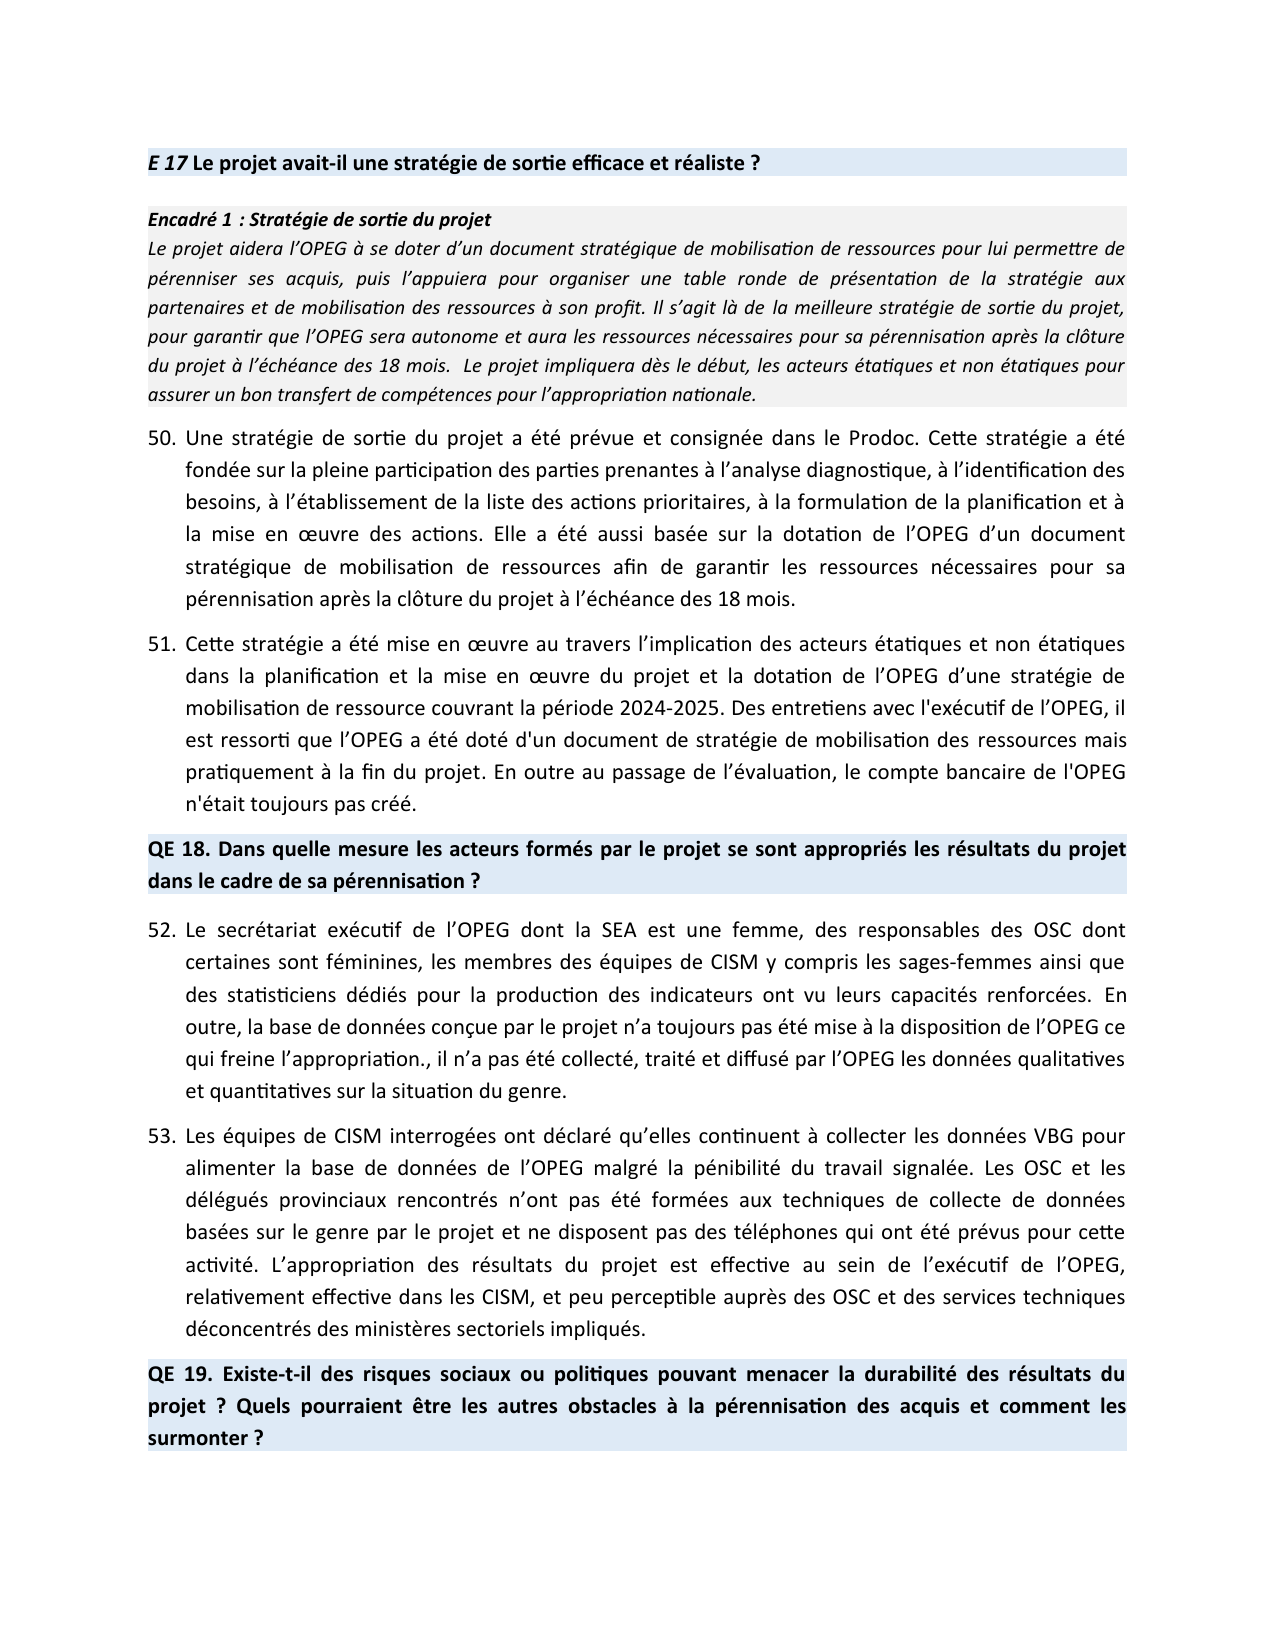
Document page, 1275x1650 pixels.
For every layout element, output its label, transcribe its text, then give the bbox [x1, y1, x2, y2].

list Le secrétariat exécutif de l’OPEG dont la SEA est une femme, des responsables des OSC dont certaines sont féminines, les membres des équipes de CISM y compris les sages-femmes ainsi que des statisticiens dédiés pour la production des indicateurs ont vu leurs capacités renforcées. En outre, la base de données conçue par le projet n’a toujours pas été mise à la disposition de l’OPEG ce qui freine l’appropriation., il n’a pas été collecté, traité et diffusé par l’OPEG les données qualitatives et quantitatives sur la situation du genre. [148, 915, 1127, 1104]
text QE 18. Dans quelle mesure les acteurs formés par le projet se sont appropriés les résultats du projet dans le cadre de sa pérennisation ? [148, 834, 1127, 894]
text Le projet aidera l’OPEG à se doter d’un document stratégique de mobilisation de ressources pour lui permettre de pérenniser ses acquis, puis l’appuiera pour organiser une table ronde de présentation de la stratégie aux partenaires et de mobilisation des ressources à son profit. Il s’agit là de la meilleure stratégie de sortie du projet, pour garantir que l’OPEG sera autonome et aura les ressources nécessaires pour sa pérennisation après la clôture du projet à l’échéance des 18 mois. Le projet impliquera dès le début, les acteurs étatiques et non étatiques pour assurer un bon transfert de compétences pour l’appropriation nationale. [148, 236, 1127, 407]
text QE 19. Existe-t-il des risques sociaux ou politiques pouvant menacer la durabilité des résultats du projet ? Quels pourraient être les autres obstacles à la pérennisation des acquis et comment les surmonter ? [148, 1359, 1127, 1451]
text Encadré 1 : Stratégie de sortie du projet [148, 206, 1127, 232]
list Une stratégie de sortie du projet a été prévue et consignée dans le Prodoc. Cette stratégie a été fondée sur la pleine participation des parties prenantes à l’analyse diagnostique, à l’identification des besoins, à l’établissement de la liste des actions prioritaires, à la formulation de la planification et à la mise en œuvre des actions. Elle a été aussi basée sur la dotation de l’OPEG d’un document stratégique de mobilisation de ressources afin de garantir les ressources nécessaires pour sa pérennisation après la clôture du projet à l’échéance des 18 mois. [148, 423, 1127, 612]
text E 17 Le projet avait-il une stratégie de sortie efficace et réaliste ? [148, 148, 1127, 176]
list Les équipes de CISM interrogées ont déclaré qu’elles continuent à collecter les données VBG pour alimenter la base de données de l’OPEG malgré la pénibilité du travail signalée. Les OSC et les délégués provinciaux rencontrés n’ont pas été formées aux techniques de collecte de données basées sur le genre par le projet et ne disposent pas des téléphones qui ont été prévus pour cette activité. L’appropriation des résultats du projet est effective au sein de l’exécutif de l’OPEG, relativement effective dans les CISM, et peu perceptible auprès des OSC et des services techniques déconcentrés des ministères sectoriels impliqués. [148, 1121, 1127, 1342]
list Cette stratégie a été mise en œuvre au travers l’implication des acteurs étatiques et non étatiques dans la planification et la mise en œuvre du projet et la dotation de l’OPEG d’une stratégie de mobilisation de ressource couvrant la période 2024-2025. Des entretiens avec l'exécutif de l’OPEG, il est ressorti que l’OPEG a été doté d'un document de stratégie de mobilisation des ressources mais pratiquement à la fin du projet. En outre au passage de l’évaluation, le compte bancaire de l'OPEG n'était toujours pas créé. [148, 629, 1127, 818]
